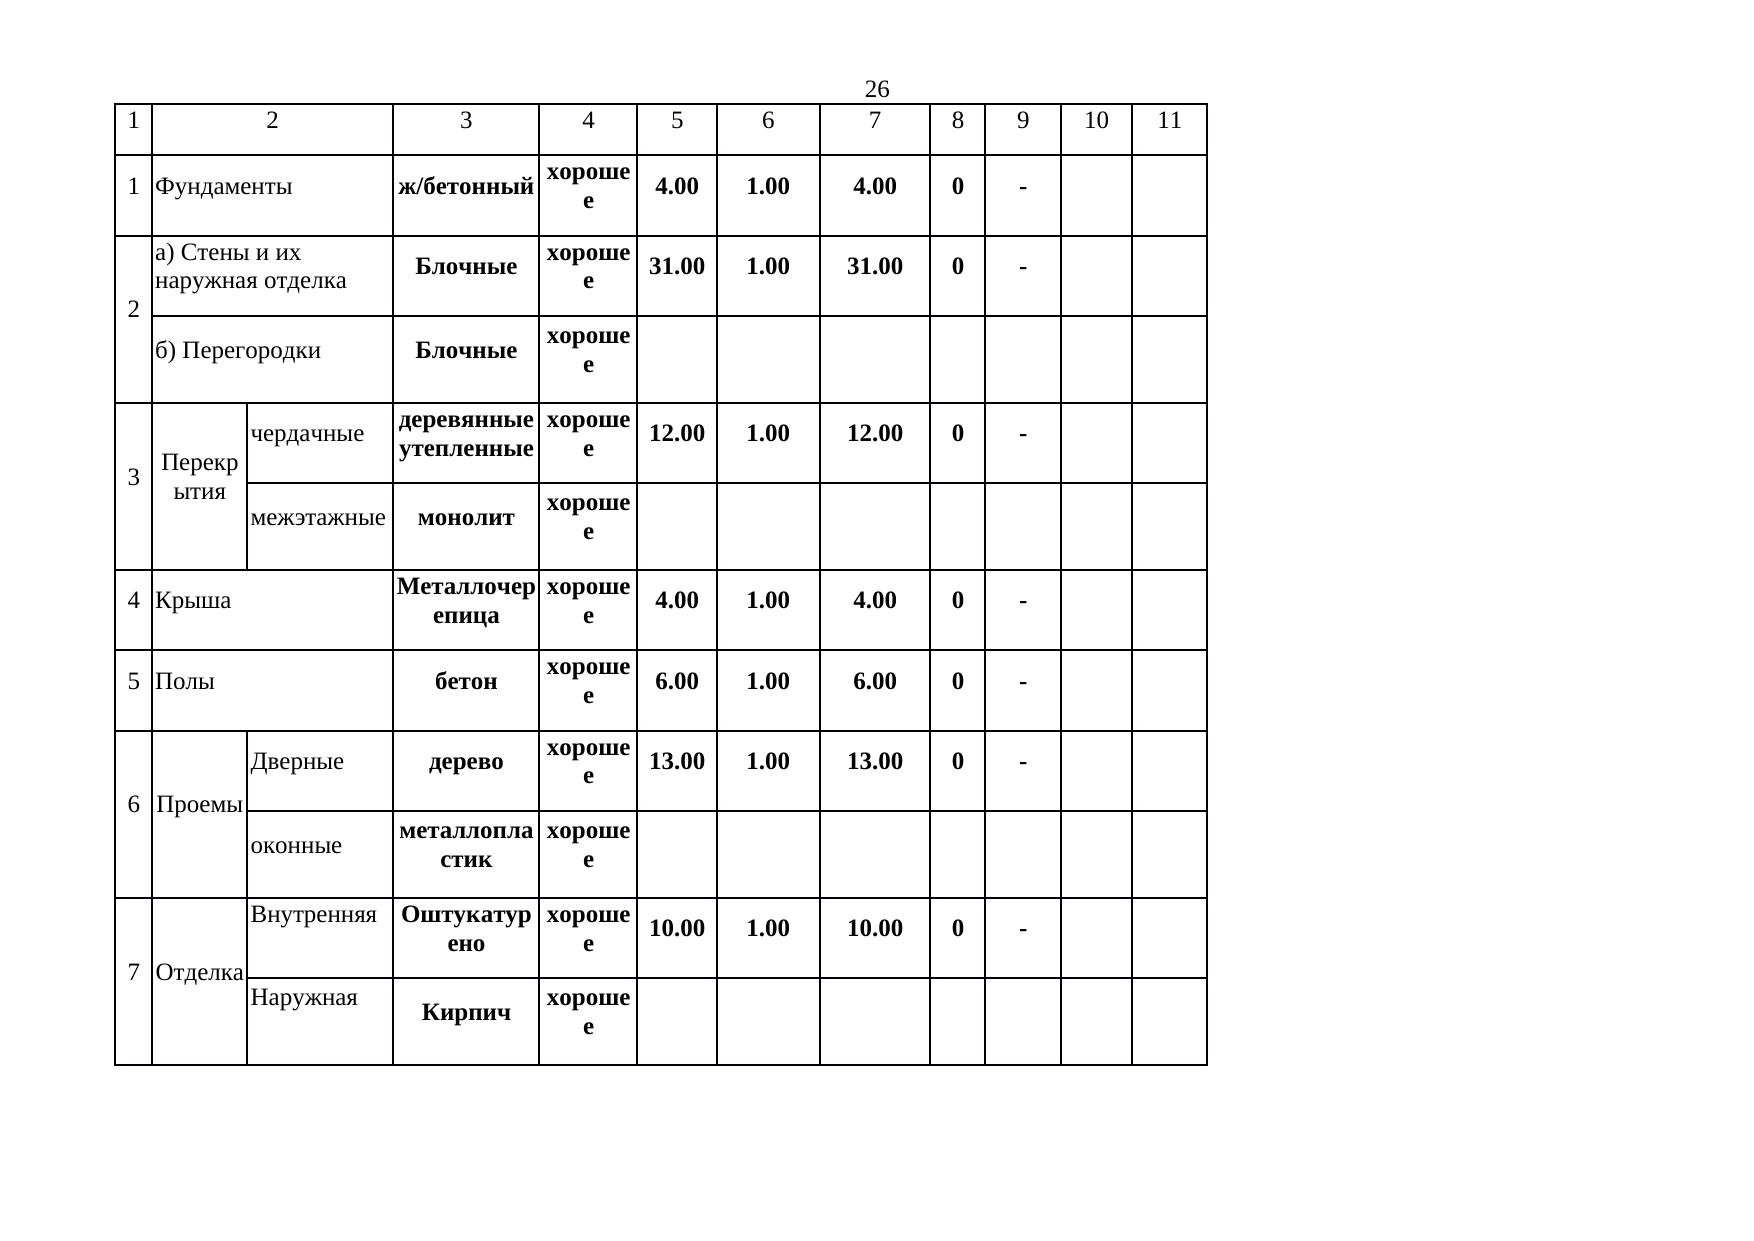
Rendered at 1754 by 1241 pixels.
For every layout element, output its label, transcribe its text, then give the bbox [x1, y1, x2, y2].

table_cell [1062, 404, 1131, 482]
table_cell Кирпич [394, 979, 538, 1064]
table_cell 1.00 [718, 156, 819, 235]
table_cell хорошее [540, 404, 636, 482]
table_cell 4 [540, 105, 636, 154]
table_cell [931, 812, 984, 897]
table_cell 1 [116, 156, 151, 235]
table_cell 4.00 [638, 156, 716, 235]
table_cell 5 [116, 651, 151, 730]
table_cell Блочные [394, 317, 538, 402]
table_cell - [986, 899, 1060, 977]
table_cell 1.00 [718, 651, 819, 730]
table_cell [986, 979, 1060, 1064]
table_cell хорошее [540, 899, 636, 977]
table_cell 6.00 [638, 651, 716, 730]
table_cell дерево [394, 732, 538, 810]
table_cell [1062, 484, 1131, 569]
table_cell 13.00 [821, 732, 929, 810]
table_cell Наружная [248, 979, 392, 1064]
table_cell [1133, 317, 1206, 402]
table_cell [638, 317, 716, 402]
table_cell 11 [1133, 105, 1206, 154]
table_cell 0 [931, 156, 984, 235]
table_cell [1062, 812, 1131, 897]
table_cell [1133, 237, 1206, 315]
table_cell Отделка [153, 899, 246, 1064]
table_cell 0 [931, 899, 984, 977]
table_cell [1062, 156, 1131, 235]
table_cell - [986, 237, 1060, 315]
table_cell [1062, 317, 1131, 402]
table_cell [821, 317, 929, 402]
table_cell деревянные утепленные [394, 404, 538, 482]
table_cell ж/бетонный [394, 156, 538, 235]
table_cell хорошее [540, 571, 636, 649]
table_cell Внутренняя [248, 899, 392, 977]
table_cell 7 [116, 899, 151, 1064]
table_cell [718, 317, 819, 402]
table_cell 4.00 [821, 156, 929, 235]
table_cell [1133, 651, 1206, 730]
table_cell 6.00 [821, 651, 929, 730]
table_cell [1133, 404, 1206, 482]
table_cell [1062, 732, 1131, 810]
table_cell хорошее [540, 812, 636, 897]
table_cell хорошее [540, 979, 636, 1064]
table_cell - [986, 404, 1060, 482]
table_cell 0 [931, 651, 984, 730]
table_cell хорошее [540, 484, 636, 569]
table_cell бетон [394, 651, 538, 730]
table_cell хорошее [540, 732, 636, 810]
table_cell хорошее [540, 156, 636, 235]
table_cell Крыша [153, 571, 392, 649]
table_cell Перекрытия [153, 404, 246, 569]
table_cell 3 [116, 404, 151, 569]
table_cell 3 [394, 105, 538, 154]
table_cell межэтажные [248, 484, 392, 569]
table_cell монолит [394, 484, 538, 569]
table_cell [718, 979, 819, 1064]
table_cell [931, 317, 984, 402]
table_cell 1 [116, 105, 151, 154]
table_cell 12.00 [638, 404, 716, 482]
table_cell [821, 812, 929, 897]
table_cell 4 [116, 571, 151, 649]
table_cell [718, 812, 819, 897]
table_cell 2 [116, 237, 151, 402]
table_cell [1133, 732, 1206, 810]
table_cell [1133, 812, 1206, 897]
table_cell Блочные [394, 237, 538, 315]
table_cell [1062, 899, 1131, 977]
table_cell 4.00 [821, 571, 929, 649]
table_cell 1.00 [718, 899, 819, 977]
table_cell 0 [931, 571, 984, 649]
table_cell [986, 812, 1060, 897]
table_cell [1133, 484, 1206, 569]
table_cell [638, 812, 716, 897]
table_cell хорошее [540, 651, 636, 730]
table_cell Оштукатурено [394, 899, 538, 977]
table_cell 0 [931, 732, 984, 810]
table_cell 12.00 [821, 404, 929, 482]
table_cell 7 [821, 105, 929, 154]
table_cell Фундаменты [153, 156, 392, 235]
table_cell оконные [248, 812, 392, 897]
table_cell 0 [931, 237, 984, 315]
table_cell чердачные [248, 404, 392, 482]
table_cell [1062, 979, 1131, 1064]
table_cell [931, 979, 984, 1064]
table_cell [821, 979, 929, 1064]
table_cell [1133, 156, 1206, 235]
table_cell 9 [986, 105, 1060, 154]
table_cell Металлочерепица [394, 571, 538, 649]
table_cell а) Стены и их наружная отделка [153, 237, 392, 315]
table_cell [1062, 571, 1131, 649]
table_cell - [986, 156, 1060, 235]
table_cell Дверные [248, 732, 392, 810]
table_cell 0 [931, 404, 984, 482]
table_cell 1.00 [718, 732, 819, 810]
table_cell [986, 317, 1060, 402]
table_cell - [986, 732, 1060, 810]
table_cell 10.00 [821, 899, 929, 977]
table_cell [638, 979, 716, 1064]
table_cell Проемы [153, 732, 246, 897]
table_cell 10.00 [638, 899, 716, 977]
table_cell [638, 484, 716, 569]
table_cell [1133, 979, 1206, 1064]
table_cell хорошее [540, 317, 636, 402]
table_cell - [986, 571, 1060, 649]
table_cell [1062, 237, 1131, 315]
table_cell [1133, 899, 1206, 977]
table_cell 6 [718, 105, 819, 154]
table_cell 31.00 [821, 237, 929, 315]
table_cell 1.00 [718, 571, 819, 649]
table_cell [931, 484, 984, 569]
table_cell [1062, 651, 1131, 730]
table_cell [986, 484, 1060, 569]
table_cell 1.00 [718, 404, 819, 482]
table_cell 31.00 [638, 237, 716, 315]
table_cell - [986, 651, 1060, 730]
table_cell 1.00 [718, 237, 819, 315]
table_cell Полы [153, 651, 392, 730]
table_cell 5 [638, 105, 716, 154]
table_cell 10 [1062, 105, 1131, 154]
table_cell хорошее [540, 237, 636, 315]
table_cell 6 [116, 732, 151, 897]
table_cell [718, 484, 819, 569]
table_cell металлопластик [394, 812, 538, 897]
table_cell б) Перегородки [153, 317, 392, 402]
table_cell 13.00 [638, 732, 716, 810]
table_cell 2 [153, 105, 392, 154]
table_cell [1133, 571, 1206, 649]
table_cell 8 [931, 105, 984, 154]
table_cell 4.00 [638, 571, 716, 649]
table_cell [821, 484, 929, 569]
